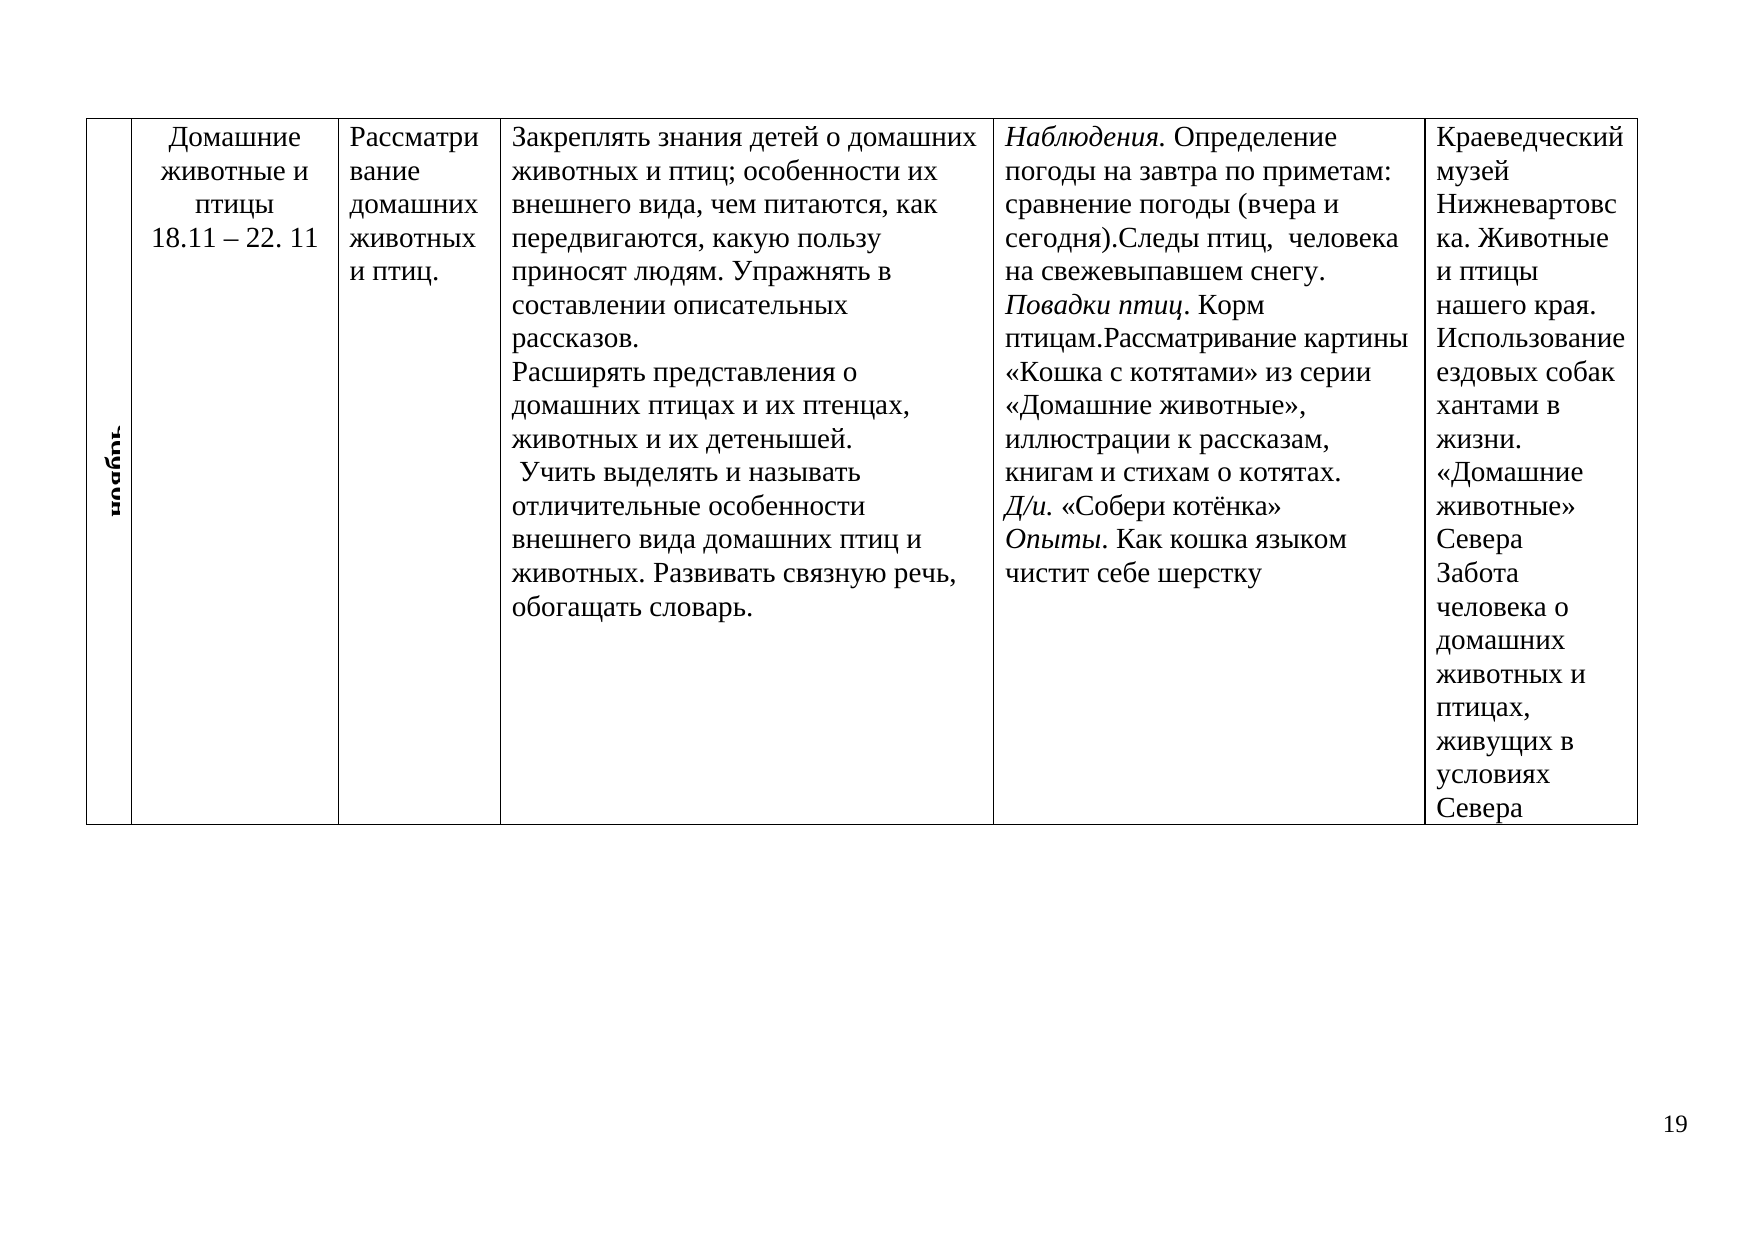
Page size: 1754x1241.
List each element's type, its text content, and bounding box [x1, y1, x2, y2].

table_cell Закреплять знания детей о домашних животных и птиц; особенности их внешнего вида, чем питаются, как передвигаются, какую пользу приносят людям. Упражнять в составлении описательных рассказов. Расширять представления о домашних птицах и их птенцах, животных и их детенышей. Учить выделять и называть отличительные особенности внешнего вида домашних птиц и животных. Развивать связную речь, обогащать словарь. [501, 119, 993, 823]
table_cell Наблюдения. Определение погоды на завтра по приметам: сравнение погоды (вчера и сегодня).Следы птиц, человека на свежевыпавшем снегу. Повадки птиц. Корм птицам.Рассматривание картины «Кошка с котятами» из серии «Домашние животные», иллюстрации к рассказам, книгам и стихам о котятах. Д/и. «Собери котёнка» Опыты. Как кошка языком чистит себе шерстку [994, 119, 1424, 823]
table_cell Краеведческий музей Нижневартовска. Животные и птицы нашего края. Использование ездовых собак хантами в жизни. «Домашние животные» Севера Забота человека о домашних животных и птицах, живущих в условиях Севера [1426, 119, 1637, 823]
table_cell ноябрь [87, 119, 131, 823]
table_cell Домашние животные и птицы 18.11 – 22. 11 [132, 119, 338, 823]
table_cell Рассматривание домашних животных и птиц. [339, 119, 500, 823]
